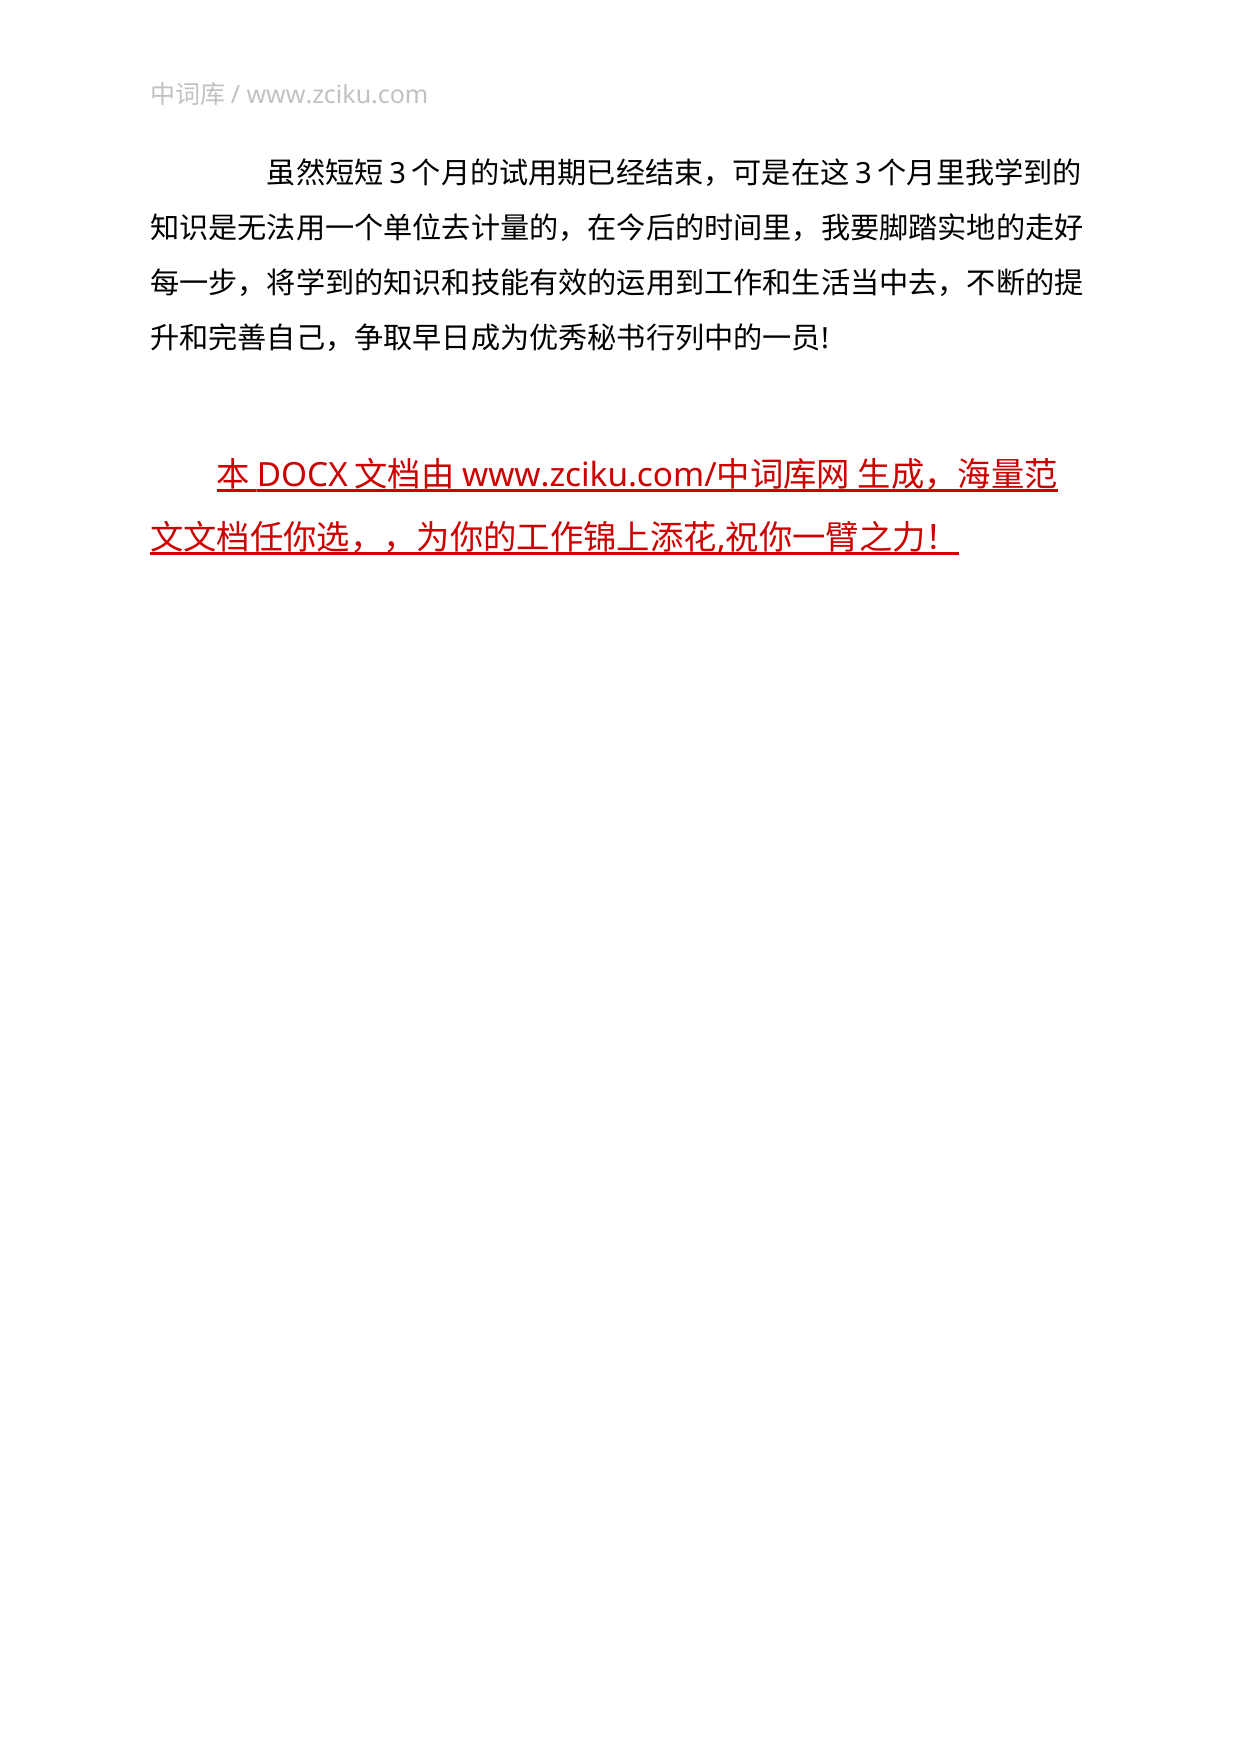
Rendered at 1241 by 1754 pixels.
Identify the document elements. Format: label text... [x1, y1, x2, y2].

text 虽然短短3个月的试用期已经结束，可是在这3个月里我学到的知识是无法用一个单位去计量的，在今后的时间里，我要脚踏实地的走好每一步，将学到的知识和技能有效的运用到工作和生活当中去，不断的提升和完善自己，争取早日成为优秀秘书行列中的一员! [150, 150, 1090, 357]
text 本DOCX文档由 www.zciku.com/中词库网 生成，海量范文文档任你选，，为你的工作锦上添花,祝你一臂之力！ [150, 448, 1090, 559]
